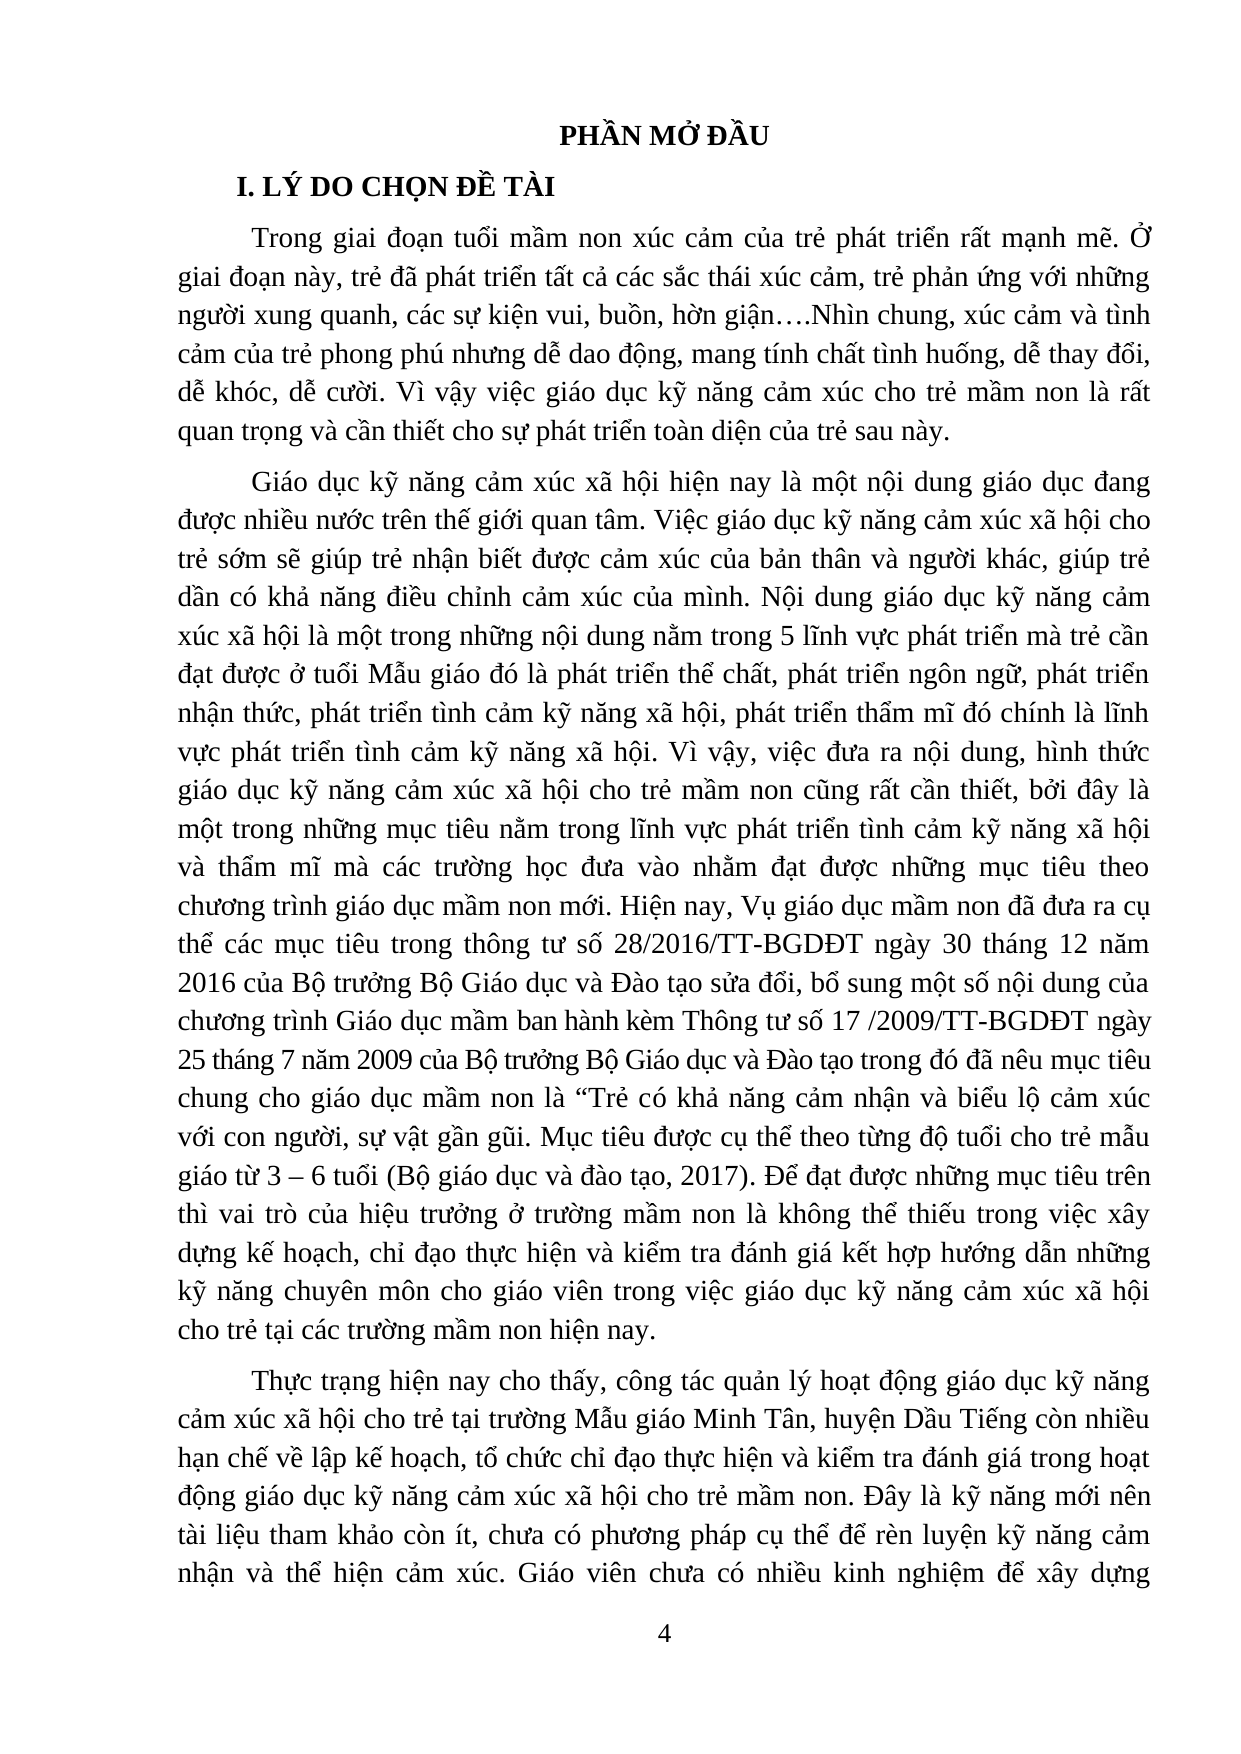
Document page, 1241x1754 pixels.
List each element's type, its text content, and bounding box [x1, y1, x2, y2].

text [177, 1363, 1152, 1589]
text Giáo dục kỹ năng cảm xúc xã hội hiện nay là một nội dung giáo dục đang được nhiều nước trên thế giới quan tâm. Việc giáo dục kỹ năng cảm xúc xã hội cho trẻ sớm sẽ giúp trẻ nhận biết được cảm xúc của bản thân và người khác, giúp trẻ dần có khả năng điều chỉnh cảm xúc của mình. Nội dung giáo dục kỹ năng cảm xúc xã hội là một trong những nội dung nằm trong 5 lĩnh vực phát triển mà trẻ cần đạt được ở tuổi Mẫu giáo đó là phát triển thể chất, phát triển ngôn ngữ, phát triển nhận thức, phát triển tình cảm kỹ năng xã hội, phát triển thẩm mĩ đó chính là lĩnh vực phát triển tình cảm kỹ năng xã hội. Vì vậy, việc đưa ra nội dung, hình thức giáo dục kỹ năng cảm xúc xã hội cho trẻ mầm non cũng rất cần thiết, bởi đây là một trong những mục tiêu nằm trong lĩnh vực phát triển tình cảm kỹ năng xã hội và thẩm mĩ mà các trường học đưa vào nhằm đạt được những mục tiêu theo chương trình giáo dục mầm non mới. Hiện nay, Vụ giáo dục mầm non đã đưa ra cụ thể các mục tiêu trong thông tư số 28/2016/TT-BGDĐT ngày 30 tháng 12 năm 2016 của Bộ trưởng Bộ Giáo dục và Đào tạo sửa đổi, bổ sung một số nội dung của chương trình Giáo dục mầm ban hành kèm Thông tư số 17 /2009/TT-BGDĐT ngày 25 tháng 7 năm 2009 của Bộ trưởng Bộ Giáo dục và Đào tạo trong đó đã nêu mục tiêu chung cho giáo dục mầm non là “Trẻ có khả năng cảm nhận và biểu lộ cảm xúc với con người, sự vật gần gũi. Mục tiêu được cụ thể theo từng độ tuổi cho trẻ mẫu giáo từ 3 – 6 tuổi . Để đạt được những mục tiêu trên thì vai trò của hiệu trưởng ở trường mầm non là không thể thiếu trong việc xây dựng kế hoạch, chỉ đạo thực hiện và kiểm tra đánh giá kết hợp hướng dẫn những kỹ năng chuyên môn cho giáo viên trong việc giáo dục kỹ năng cảm xúc xã hội cho trẻ tại các trường mầm non hiện nay. [177, 464, 1152, 1345]
text Trong giai đoạn tuổi mầm non xúc cảm của trẻ phát triển rất mạnh mẽ. Ở giai đoạn này, trẻ đã phát triển tất cả các sắc thái xúc cảm, trẻ phản ứng với những người xung quanh, các sự kiện vui, buồn, hờn giận….Nhìn chung, xúc cảm và tình cảm của trẻ phong phú nhưng dễ dao động, mang tính chất tình huống, dễ thay đổi, dễ khóc, dễ cười. Vì vậy việc giáo dục kỹ năng cảm xúc cho trẻ mầm non là rất quan trọng và cần thiết cho sự phát triển toàn diện của trẻ sau này. [177, 220, 1152, 446]
text PHẦN MỞ ĐẦU [177, 118, 1152, 152]
text I. LÝ DO CHỌN ĐỀ TÀI [177, 169, 1152, 203]
